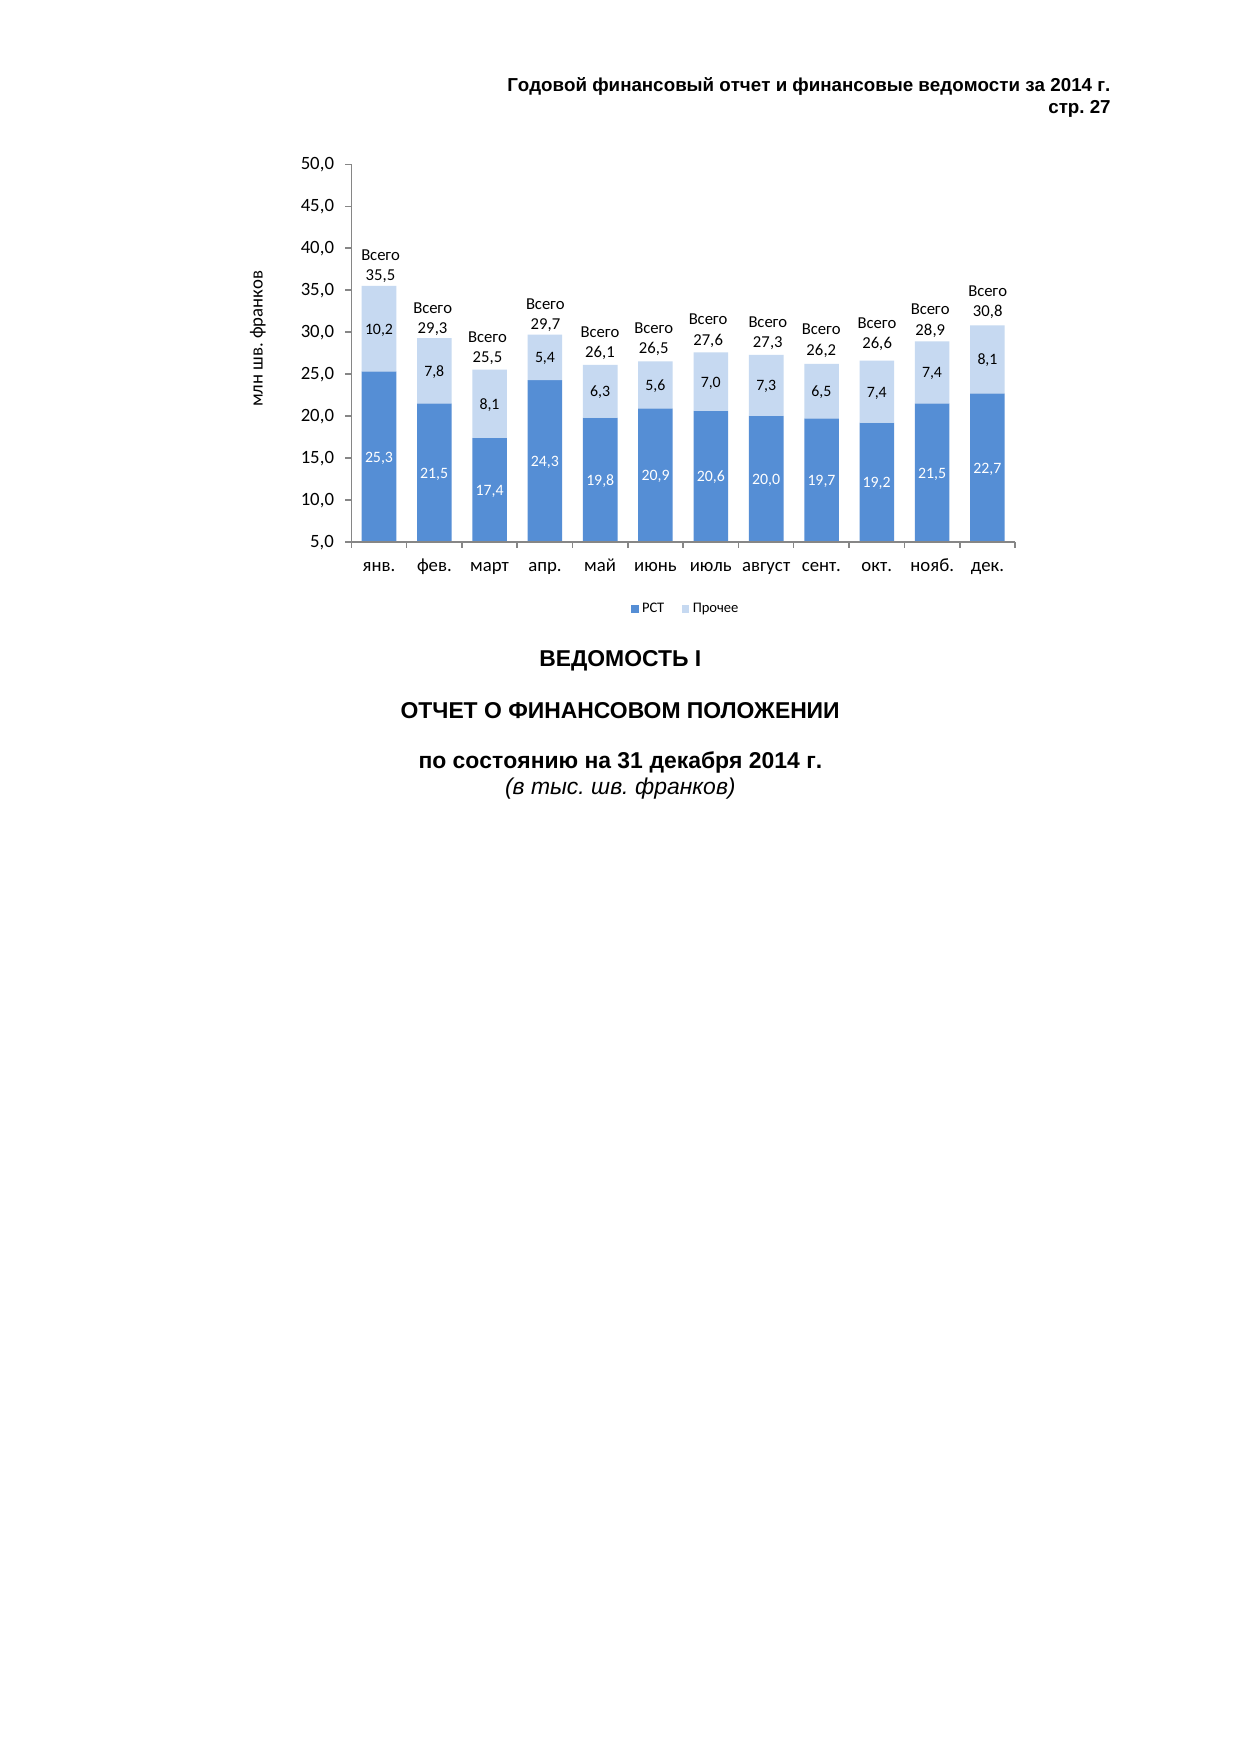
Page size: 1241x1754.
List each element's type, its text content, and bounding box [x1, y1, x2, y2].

text по состоянию на 31 декабря 2014 г. [130, 747, 1110, 773]
list ВЕДОМОСТЬ I ОТЧЕТ О ФИНАНСОВОМ ПОЛОЖЕНИИ [130, 138, 1110, 724]
text (в тыс. шв. франков) [130, 773, 1110, 799]
